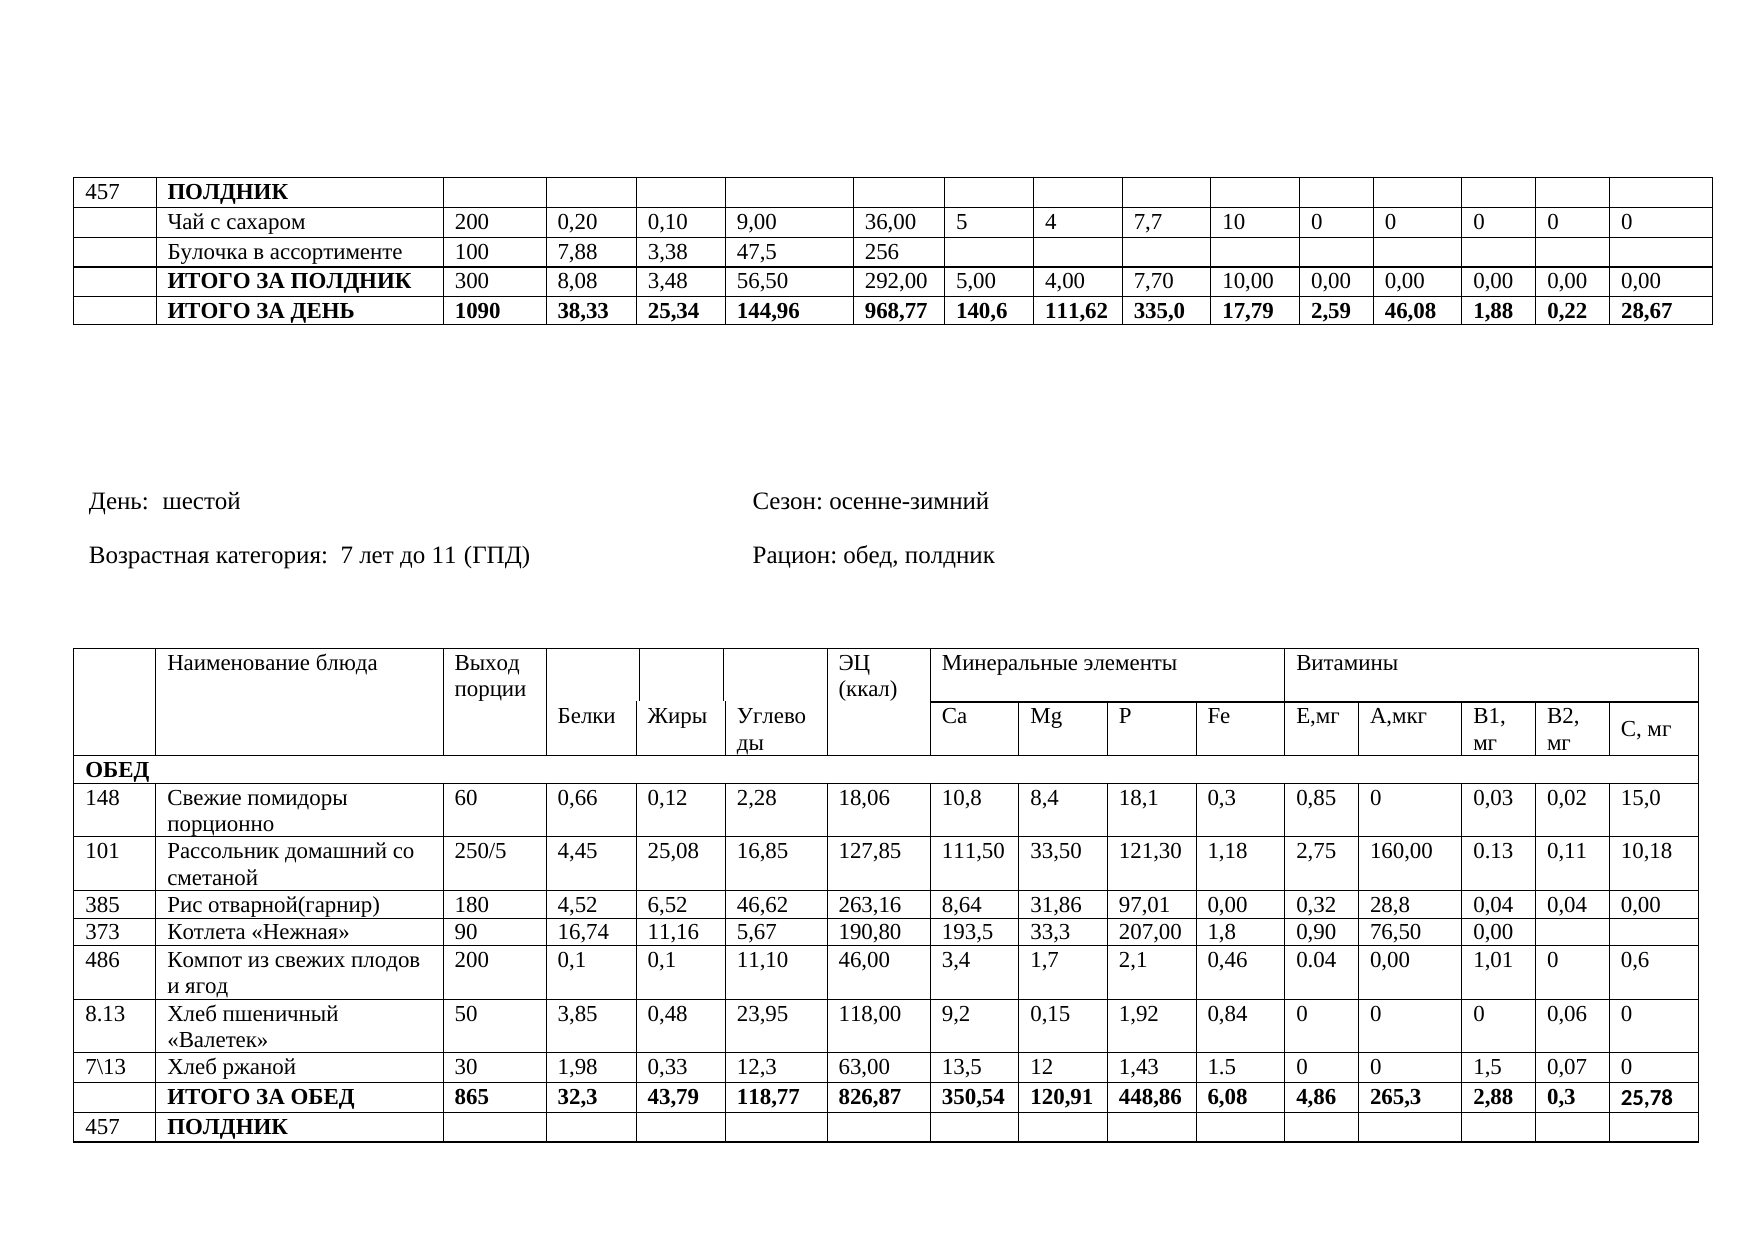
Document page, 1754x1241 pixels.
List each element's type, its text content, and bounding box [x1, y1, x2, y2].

table_cell 0 [1359, 784, 1461, 836]
table_cell 7\13 [74, 1053, 155, 1082]
table_header ЭЦ (ккал) [828, 649, 930, 755]
table_cell 16,85 [726, 837, 827, 890]
table_cell 50 [444, 1000, 546, 1052]
table_cell 7,88 [547, 238, 636, 266]
table_cell 373 [74, 919, 155, 945]
table_cell 256 [854, 238, 944, 266]
table_cell Котлета «Нежная» [156, 919, 443, 945]
table_cell Fe [1197, 703, 1284, 755]
table_cell 0,84 [1197, 1000, 1284, 1052]
table_cell 97,01 [1108, 891, 1196, 917]
table_header [724, 649, 827, 701]
text Возрастная категория: 7 лет до 11 (ГПД) Рацион: обед, полдник [89, 540, 1665, 569]
table_cell 0,00 [1462, 268, 1535, 296]
table_cell [854, 178, 944, 207]
table_cell 17,79 [1211, 297, 1299, 323]
table_cell 8,4 [1019, 784, 1107, 836]
table_cell 56,50 [726, 268, 853, 296]
table_cell [1610, 919, 1698, 945]
table_cell 25,34 [637, 297, 725, 323]
table_cell 0,12 [637, 784, 725, 836]
table_cell 46,08 [1374, 297, 1461, 323]
table_cell [1108, 1113, 1196, 1141]
table_cell 0 [1374, 208, 1461, 237]
table_cell В1, мг [1462, 703, 1535, 755]
table_cell 263,16 [828, 891, 930, 917]
table_cell 180 [444, 891, 546, 917]
table_cell [1197, 1113, 1284, 1141]
table_cell 46,00 [828, 946, 930, 998]
table_cell 10 [1211, 208, 1299, 237]
table_cell 0 [1285, 1000, 1358, 1052]
table_header [547, 649, 639, 701]
table_cell 15,0 [1610, 784, 1698, 836]
table_cell 9,00 [726, 208, 853, 237]
table_cell 7,70 [1123, 268, 1210, 296]
table_cell [1034, 178, 1122, 207]
table_cell 968,77 [854, 297, 944, 323]
table_cell 0,33 [637, 1053, 725, 1082]
text День: шестой Сезон: осенне-зимний [89, 486, 1665, 515]
table_cell Са [931, 703, 1018, 755]
table_cell 28,8 [1359, 891, 1461, 917]
table_cell 457 [74, 178, 156, 207]
table_cell 1,88 [1462, 297, 1535, 323]
table_cell Белки [547, 701, 636, 755]
table_cell 160,00 [1359, 837, 1461, 890]
table_cell Mg [1019, 703, 1107, 755]
table_cell 1,5 [1462, 1053, 1535, 1082]
table_cell 0 [1359, 1000, 1461, 1052]
table_cell 144,96 [726, 297, 853, 323]
table_cell 0,1 [637, 946, 725, 998]
table_cell [637, 1113, 725, 1141]
table_cell 46,62 [726, 891, 827, 917]
table_cell 60 [444, 784, 546, 836]
table_cell [1285, 1113, 1358, 1141]
table_cell [1610, 238, 1712, 266]
table_cell 18,1 [1108, 784, 1196, 836]
table_cell [637, 178, 725, 207]
table_cell 10,18 [1610, 837, 1698, 890]
table_header Наименование блюда [156, 649, 443, 755]
table_cell 5,67 [726, 919, 827, 945]
table_cell 0,22 [1536, 297, 1609, 323]
table_cell 0,1 [547, 946, 636, 998]
table_cell Рис отварной(гарнир) [156, 891, 443, 917]
table_cell A,мкг [1359, 703, 1461, 755]
table_cell 0,00 [1197, 891, 1284, 917]
table_cell 0,6 [1610, 946, 1698, 998]
table_cell 0,20 [547, 208, 636, 237]
table_cell 16,74 [547, 919, 636, 945]
table_cell 1,8 [1197, 919, 1284, 945]
table_cell 0,04 [1536, 891, 1609, 917]
table_cell 0,10 [637, 208, 725, 237]
table_cell 193,5 [931, 919, 1018, 945]
table_cell [1610, 1113, 1698, 1141]
table_cell [1359, 1113, 1461, 1141]
table_cell 1,7 [1019, 946, 1107, 998]
table_cell 11,16 [637, 919, 725, 945]
table_cell 0,00 [1610, 268, 1712, 296]
table_cell 31,86 [1019, 891, 1107, 917]
table_cell 120,91 [1019, 1083, 1107, 1112]
table_cell 0 [1536, 208, 1609, 237]
table_cell 30 [444, 1053, 546, 1082]
table_cell 12,3 [726, 1053, 827, 1082]
table_cell [74, 208, 156, 237]
table_cell 111,62 [1034, 297, 1122, 323]
table_cell 1,43 [1108, 1053, 1196, 1082]
table_cell 3,85 [547, 1000, 636, 1052]
table_cell [1300, 178, 1373, 207]
table_header Минеральные элементы [931, 649, 1284, 701]
table_cell 448,86 [1108, 1083, 1196, 1112]
table_cell [1374, 238, 1461, 266]
table_cell 5,00 [945, 268, 1033, 296]
table_cell 2,28 [726, 784, 827, 836]
table_cell 3,48 [637, 268, 725, 296]
table_cell 0,07 [1536, 1053, 1609, 1082]
table_cell 127,85 [828, 837, 930, 890]
table_cell [931, 1113, 1018, 1141]
table_header Выход порции [444, 649, 546, 755]
table_cell 0.13 [1462, 837, 1535, 890]
table_header Витамины [1285, 649, 1698, 701]
table_cell ИТОГО ЗА ПОЛДНИК [157, 268, 443, 296]
table_cell 0 [1610, 1053, 1698, 1082]
table_cell Е,мг [1285, 703, 1358, 755]
table_cell 300 [444, 268, 546, 296]
table_cell 8,64 [931, 891, 1018, 917]
table_cell [1536, 178, 1609, 207]
table_cell 43,79 [637, 1083, 725, 1112]
table_cell В2, мг [1536, 703, 1609, 755]
table_cell 0,66 [547, 784, 636, 836]
table_cell [444, 178, 546, 207]
table_cell 47,5 [726, 238, 853, 266]
table_cell [74, 297, 156, 323]
table_cell Хлеб ржаной [156, 1053, 443, 1082]
table_cell 0 [1285, 1053, 1358, 1082]
table_cell Хлеб пшеничный «Валетек» [156, 1000, 443, 1052]
table_cell 118,00 [828, 1000, 930, 1052]
table_cell [1034, 238, 1122, 266]
table_cell 7,7 [1123, 208, 1210, 237]
table_cell 11,10 [726, 946, 827, 998]
table_cell 18,06 [828, 784, 930, 836]
table_cell ИТОГО ЗА ДЕНЬ [157, 297, 443, 323]
table_cell 9,2 [931, 1000, 1018, 1052]
table_cell 8.13 [74, 1000, 155, 1052]
table_cell Рассольник домашний со сметаной [156, 837, 443, 890]
table_cell 0,48 [637, 1000, 725, 1052]
table_cell 0,32 [1285, 891, 1358, 917]
table_cell [1462, 1113, 1535, 1141]
table_cell 140,6 [945, 297, 1033, 323]
table_cell 0,15 [1019, 1000, 1107, 1052]
table_cell [74, 238, 156, 266]
table_cell [726, 1113, 827, 1141]
table_cell 10,8 [931, 784, 1018, 836]
table_cell 0,11 [1536, 837, 1609, 890]
table_cell 0 [1536, 946, 1609, 998]
table_cell 6,08 [1197, 1083, 1284, 1112]
table_cell 33,3 [1019, 919, 1107, 945]
table_cell [1123, 238, 1210, 266]
table_cell 0,00 [1300, 268, 1373, 296]
table_cell 265,3 [1359, 1083, 1461, 1112]
table_cell Булочка в ассортименте [157, 238, 443, 266]
table_cell 2,1 [1108, 946, 1196, 998]
table_cell 0.04 [1285, 946, 1358, 998]
table_cell [1462, 238, 1535, 266]
table_cell 25,78 [1610, 1083, 1698, 1112]
table_cell 8,08 [547, 268, 636, 296]
table_cell 0,00 [1359, 946, 1461, 998]
table_cell 36,00 [854, 208, 944, 237]
table_cell ПОЛДНИК [156, 1113, 443, 1141]
table_cell 200 [444, 208, 546, 237]
table_cell 32,3 [547, 1083, 636, 1112]
table_cell [1462, 178, 1535, 207]
table_cell 0,3 [1197, 784, 1284, 836]
table_cell 1,01 [1462, 946, 1535, 998]
table_cell [1536, 919, 1609, 945]
table_cell [1610, 178, 1712, 207]
table_cell 4,45 [547, 837, 636, 890]
table_cell [828, 1113, 930, 1141]
table_cell Жиры [637, 701, 725, 755]
table_cell 23,95 [726, 1000, 827, 1052]
table_cell 0 [1359, 1053, 1461, 1082]
table_cell ИТОГО ЗА ОБЕД [156, 1083, 443, 1112]
table_cell 101 [74, 837, 155, 890]
table_cell Компот из свежих плодов и ягод [156, 946, 443, 998]
table_cell С, мг [1610, 703, 1698, 755]
table_cell 4,52 [547, 891, 636, 917]
table_cell 0 [1300, 208, 1373, 237]
table_cell 0,90 [1285, 919, 1358, 945]
table_cell 0,3 [1536, 1083, 1609, 1112]
table_cell 0,00 [1462, 919, 1535, 945]
table_cell ОБЕД [74, 756, 1698, 782]
table_cell [1536, 1113, 1609, 1141]
table_cell 111,50 [931, 837, 1018, 890]
table_cell 76,50 [1359, 919, 1461, 945]
table_cell [1211, 238, 1299, 266]
table_cell [1123, 178, 1210, 207]
table_cell 148 [74, 784, 155, 836]
table_cell 0 [1462, 1000, 1535, 1052]
table_cell 190,80 [828, 919, 930, 945]
table_cell [1374, 178, 1461, 207]
table_cell [726, 178, 853, 207]
table_cell ПОЛДНИК [157, 178, 443, 207]
table_cell 0,85 [1285, 784, 1358, 836]
table_cell [1300, 238, 1373, 266]
table_cell 335,0 [1123, 297, 1210, 323]
table_cell [945, 238, 1033, 266]
table_cell 1,92 [1108, 1000, 1196, 1052]
table_cell 0,00 [1374, 268, 1461, 296]
table_cell P [1108, 703, 1196, 755]
table_cell 63,00 [828, 1053, 930, 1082]
table_cell [1211, 178, 1299, 207]
table_cell 121,30 [1108, 837, 1196, 890]
table_cell [945, 178, 1033, 207]
table_cell 1,18 [1197, 837, 1284, 890]
table_cell [1536, 238, 1609, 266]
table_cell 250/5 [444, 837, 546, 890]
table_cell 0,00 [1536, 268, 1609, 296]
table_cell 1090 [444, 297, 546, 323]
table_cell [547, 178, 636, 207]
table_cell 350,54 [931, 1083, 1018, 1112]
table_cell [74, 1083, 155, 1112]
table_cell 207,00 [1108, 919, 1196, 945]
table_cell Чай с сахаром [157, 208, 443, 237]
table_cell 2,59 [1300, 297, 1373, 323]
table_cell 0 [1462, 208, 1535, 237]
table_cell 12 [1019, 1053, 1107, 1082]
table_cell 4,86 [1285, 1083, 1358, 1112]
table_cell [444, 1113, 546, 1141]
table_cell 385 [74, 891, 155, 917]
table_cell 826,87 [828, 1083, 930, 1112]
table_cell 90 [444, 919, 546, 945]
table_cell 486 [74, 946, 155, 998]
table_cell Свежие помидоры порционно [156, 784, 443, 836]
table_cell 118,77 [726, 1083, 827, 1112]
table_cell 457 [74, 1113, 155, 1141]
table_cell 865 [444, 1083, 546, 1112]
table_cell 6,52 [637, 891, 725, 917]
table_cell [1019, 1113, 1107, 1141]
table_header [640, 649, 723, 701]
table_cell 1.5 [1197, 1053, 1284, 1082]
table_cell 0,46 [1197, 946, 1284, 998]
table_cell 0,03 [1462, 784, 1535, 836]
table_cell 3,38 [637, 238, 725, 266]
table_cell 10,00 [1211, 268, 1299, 296]
table_cell 292,00 [854, 268, 944, 296]
table_cell 38,33 [547, 297, 636, 323]
table_cell 2,88 [1462, 1083, 1535, 1112]
table_cell [547, 1113, 636, 1141]
table_cell Углеводы [726, 701, 827, 755]
table_cell 0 [1610, 1000, 1698, 1052]
table_cell 13,5 [931, 1053, 1018, 1082]
table_cell 5 [945, 208, 1033, 237]
table_header № п/п [74, 649, 155, 755]
table_cell 200 [444, 946, 546, 998]
table_cell 33,50 [1019, 837, 1107, 890]
table_cell 4 [1034, 208, 1122, 237]
table_cell 0,02 [1536, 784, 1609, 836]
table_cell 0,06 [1536, 1000, 1609, 1052]
table_cell 0,04 [1462, 891, 1535, 917]
table_cell 4,00 [1034, 268, 1122, 296]
table_cell 0,00 [1610, 891, 1698, 917]
table_cell 1,98 [547, 1053, 636, 1082]
table_cell 0 [1610, 208, 1712, 237]
table_cell 28,67 [1610, 297, 1712, 323]
table_cell [74, 268, 156, 296]
table_cell 3,4 [931, 946, 1018, 998]
table_cell 2,75 [1285, 837, 1358, 890]
table_cell 100 [444, 238, 546, 266]
table_cell 25,08 [637, 837, 725, 890]
